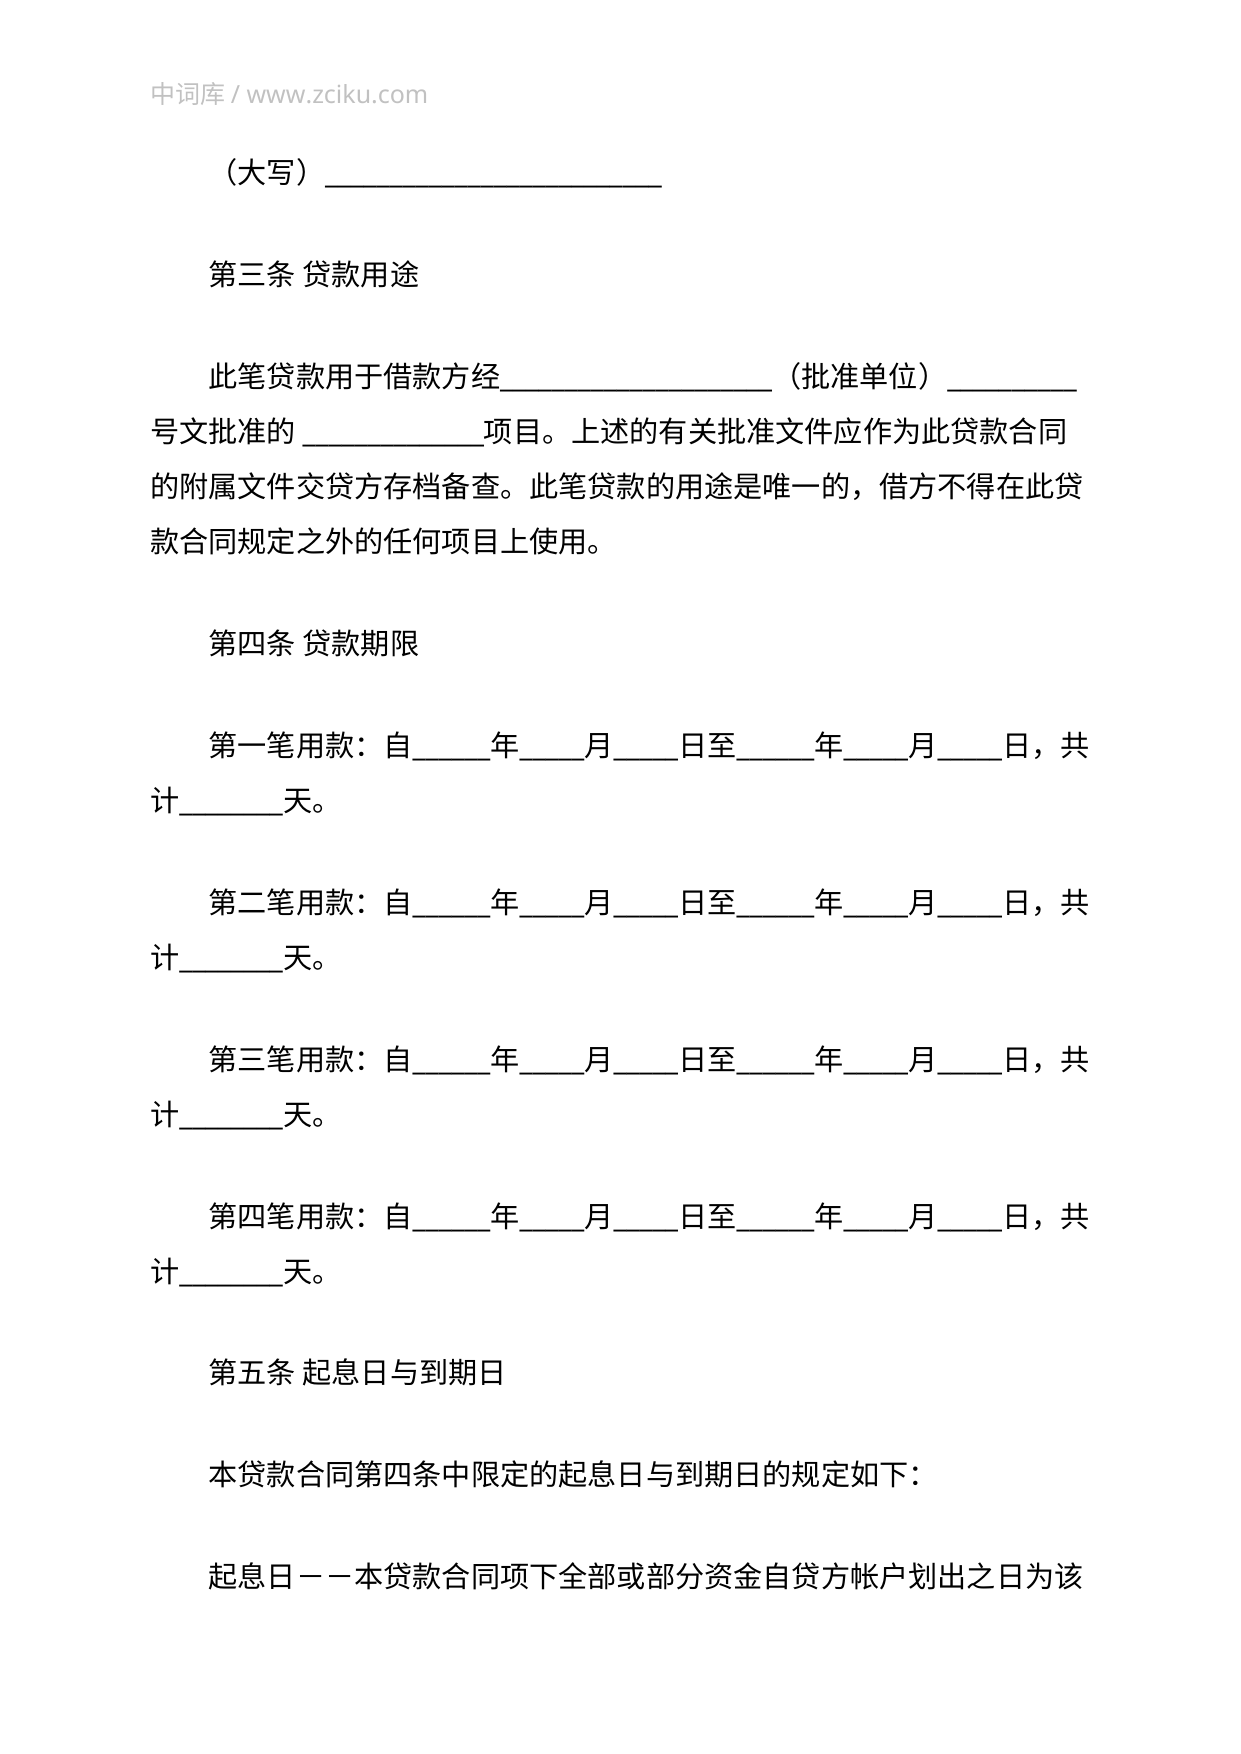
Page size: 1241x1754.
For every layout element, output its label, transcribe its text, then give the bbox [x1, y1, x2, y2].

text （大写）__________________________ [150, 150, 1090, 192]
text 第四条 贷款期限 [150, 620, 1090, 663]
text 第二笔用款：自______年_____月_____日至______年_____月_____日，共计________天。 [150, 879, 1090, 977]
text 第四笔用款：自______年_____月_____日至______年_____月_____日，共计________天。 [150, 1193, 1090, 1291]
text 此笔贷款用于借款方经_____________________（批准单位）__________号文批准的 ______________项目。上述的有关批准文件应作为此贷款合同的附属文件交贷方存档备查。此笔贷款的用途是唯一的，借方不得在此贷款合同规定之外的任何项目上使用。 [150, 354, 1090, 561]
text 第五条 起息日与到期日 [150, 1350, 1090, 1392]
text 第一笔用款：自______年_____月_____日至______年_____月_____日，共计________天。 [150, 722, 1090, 819]
text 本贷款合同第四条中限定的起息日与到期日的规定如下： [150, 1452, 1090, 1494]
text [150, 1554, 1090, 1596]
text 第三笔用款：自______年_____月_____日至______年_____月_____日，共计________天。 [150, 1036, 1090, 1133]
text 第三条 贷款用途 [150, 252, 1090, 294]
